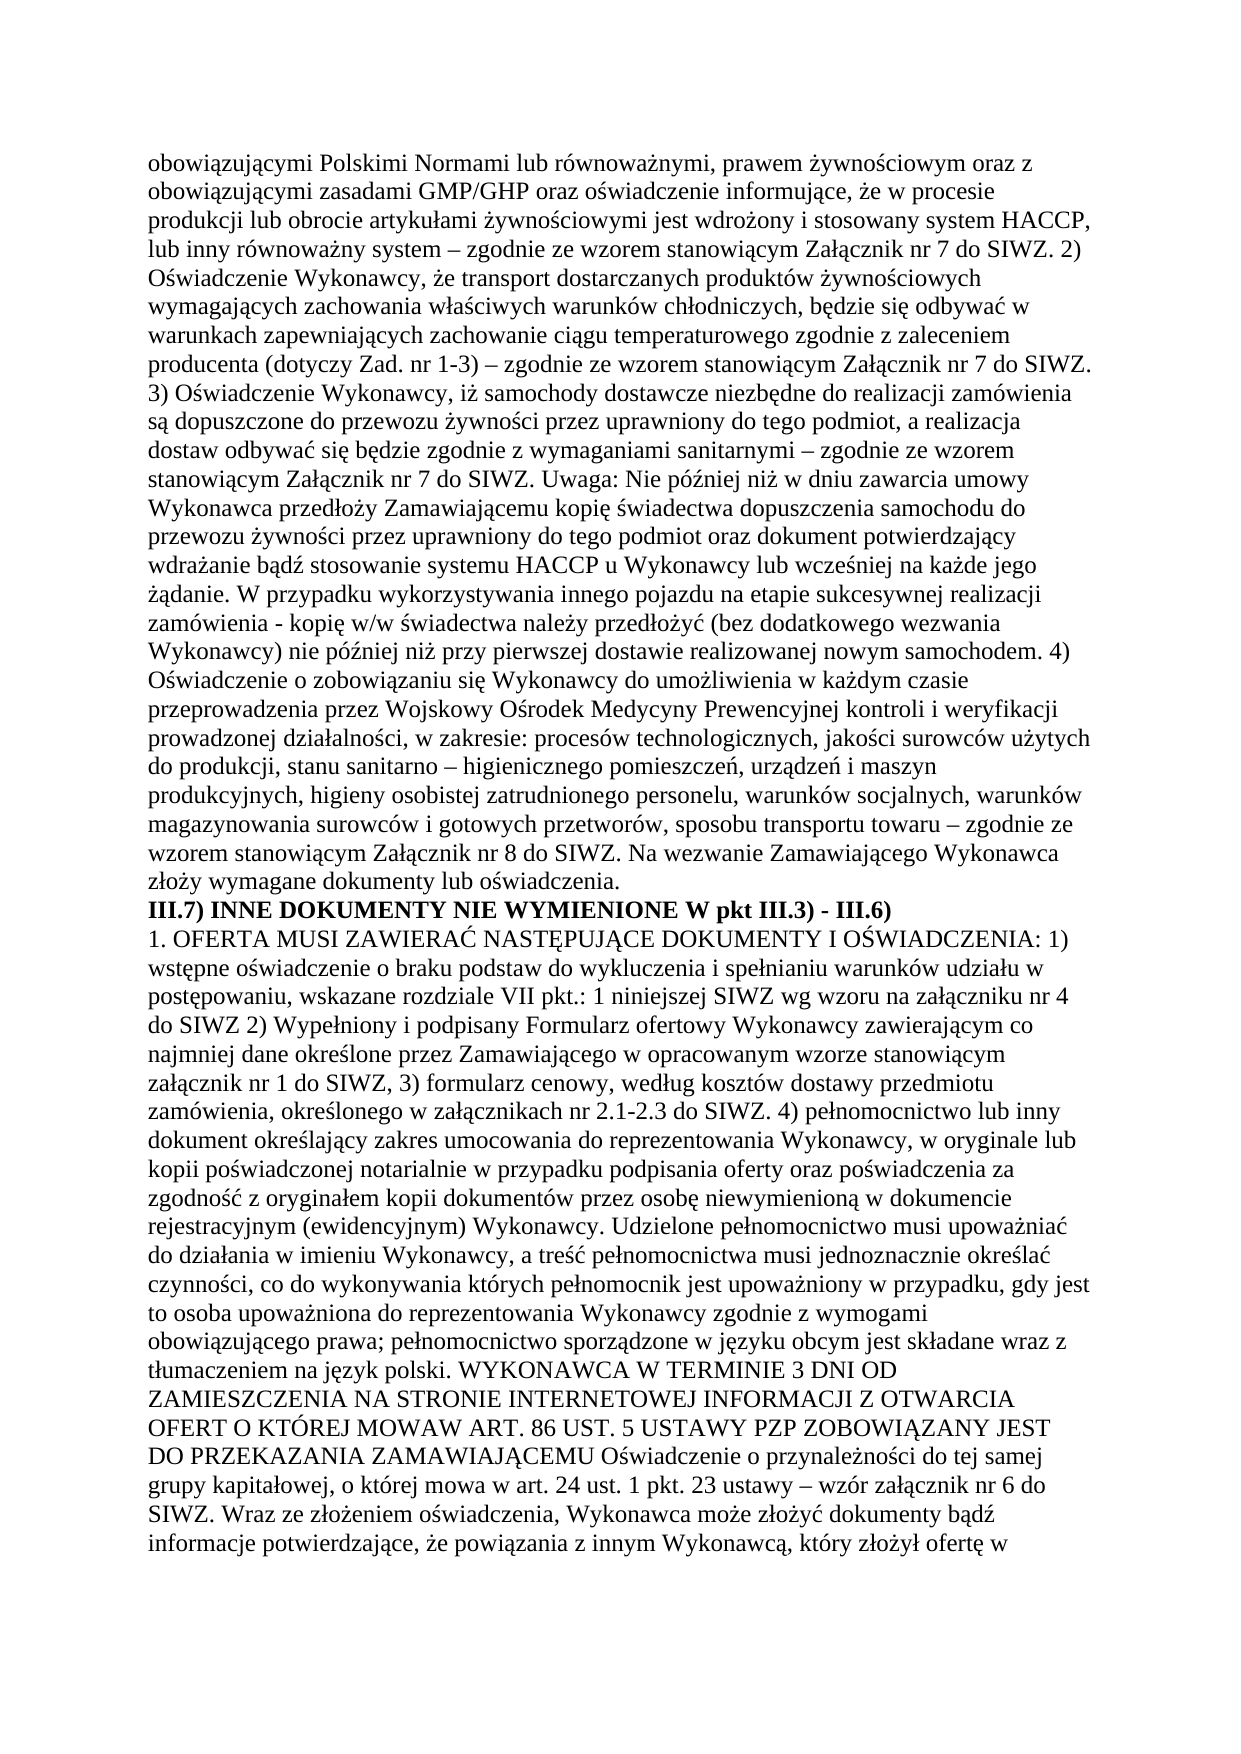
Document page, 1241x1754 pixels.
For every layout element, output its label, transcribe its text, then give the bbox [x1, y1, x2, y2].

text III.7) INNE DOKUMENTY NIE WYMIENIONE W pkt III.3) - III.6) [148, 895, 1093, 924]
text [148, 924, 1093, 1556]
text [148, 148, 1093, 895]
